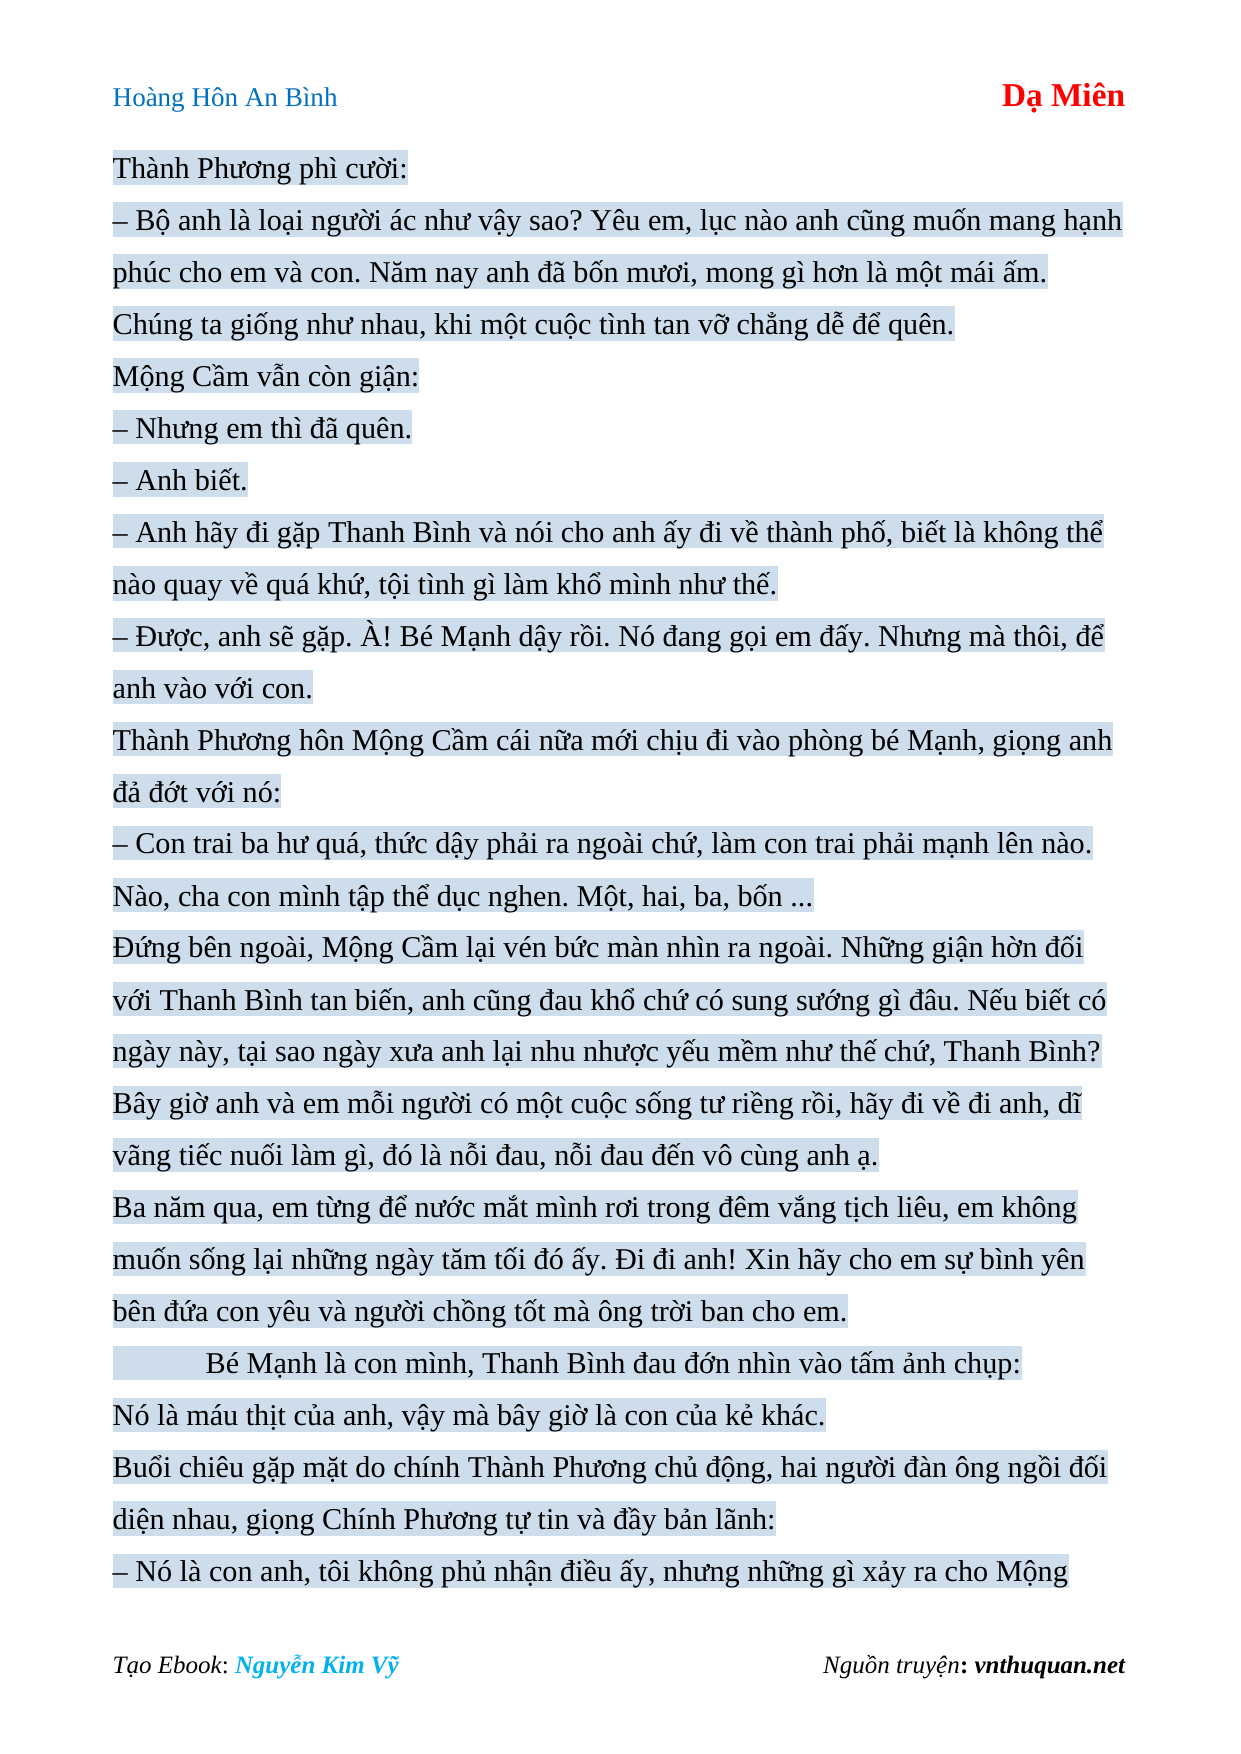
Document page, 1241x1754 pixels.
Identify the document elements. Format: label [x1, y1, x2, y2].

text [112, 150, 1128, 1588]
